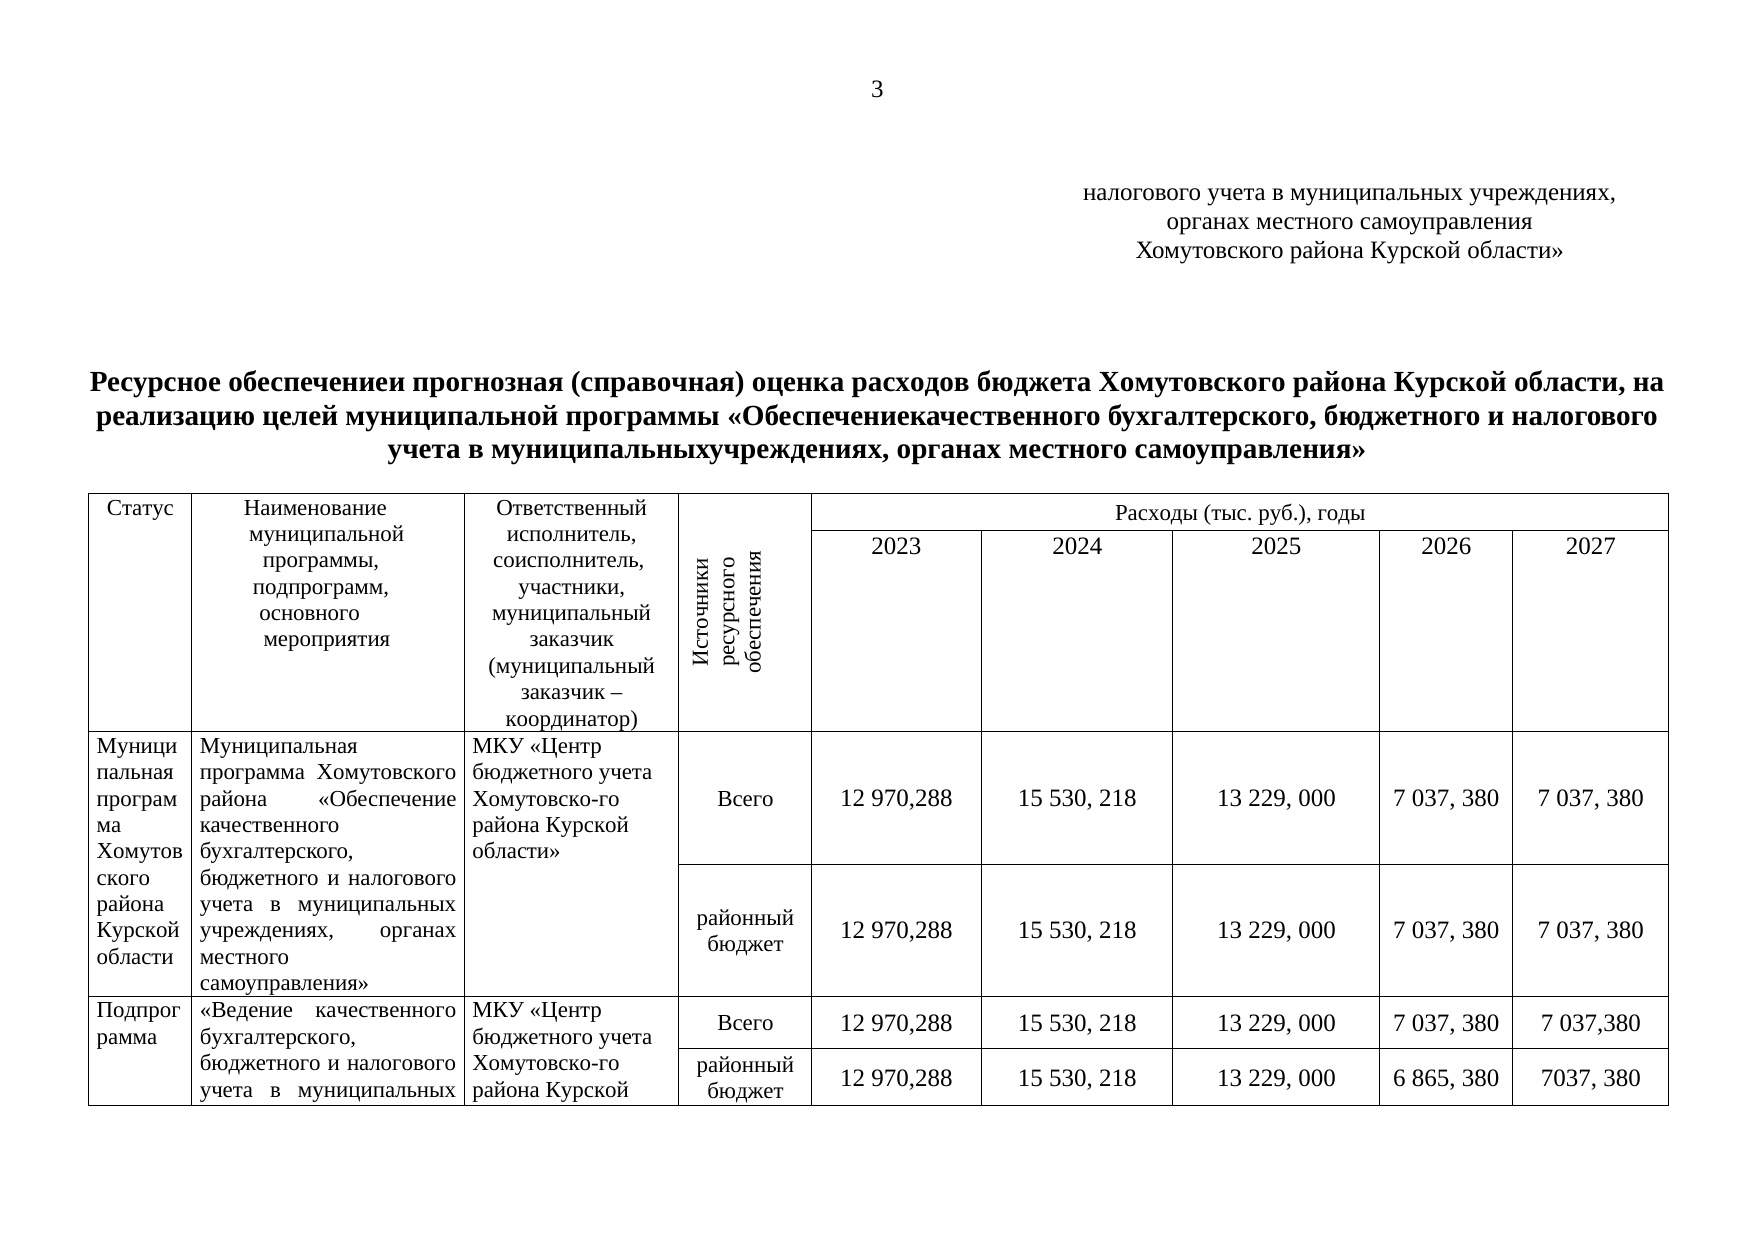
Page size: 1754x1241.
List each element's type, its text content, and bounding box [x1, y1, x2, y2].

table_cell 13 229, 000 [1173, 732, 1379, 863]
text Хомутовского района Курской области» [1034, 235, 1665, 263]
table_header Расходы (тыс. руб.), годы [812, 494, 1668, 530]
table_cell 7 037, 380 [1380, 732, 1512, 863]
table_cell 12 970,288 [812, 1049, 981, 1105]
table_cell 2025 [1173, 531, 1379, 731]
table_cell 7 037, 380 [1513, 732, 1668, 863]
table_cell 7037, 380 [1513, 1049, 1668, 1105]
table_cell 12 970,288 [812, 865, 981, 996]
table_cell 7 037, 380 [1380, 865, 1512, 996]
table_cell Всего [679, 732, 811, 863]
table_header Ответственный исполнитель, соисполнитель, участники, муниципальный заказчик (муниципальный заказчик –координатор) [465, 494, 678, 731]
table_header Наименование муниципальной программы, подпрограмм, основного мероприятия [192, 494, 464, 731]
table_cell 2024 [982, 531, 1172, 731]
table_cell Всего [679, 997, 811, 1048]
table_cell 7 037, 380 [1513, 865, 1668, 996]
table_cell 13 229, 000 [1173, 865, 1379, 996]
table_cell 15 530, 218 [982, 865, 1172, 996]
table_cell 2027 [1513, 531, 1668, 731]
table_cell 15 530, 218 [982, 732, 1172, 863]
table_cell районный бюджет [679, 1049, 811, 1105]
table_cell 6 865, 380 [1380, 1049, 1512, 1105]
table_cell Подпрограмма [89, 997, 191, 1105]
table_cell 15 530, 218 [982, 997, 1172, 1048]
table_cell МКУ «Центр бюджетного учета Хомутовско-го района Курской области» [465, 997, 678, 1105]
table_header Статус [89, 494, 191, 731]
table_cell 7 037, 380 [1380, 997, 1512, 1048]
table_cell 7 037,380 [1513, 997, 1668, 1048]
table_cell 2023 [812, 531, 981, 731]
table_cell 12 970,288 [812, 732, 981, 863]
table_cell 13 229, 000 [1173, 1049, 1379, 1105]
table_cell Муниципальная программа Хомутовского района Курской области [89, 732, 191, 996]
table_cell 15 530, 218 [982, 1049, 1172, 1105]
table_cell «Ведение качественного бухгалтерского, бюджетного и налогового учета в муниципальных учреждениях, органах местного самоуправления Хомутовского района Курская области» [192, 997, 464, 1105]
table_cell 12 970,288 [812, 997, 981, 1048]
table_header Источники ресурсного обеспечения [679, 494, 811, 731]
table_cell 2026 [1380, 531, 1512, 731]
text налогового учета в муниципальных учреждениях, органах местного самоуправления [1034, 177, 1665, 235]
table_cell МКУ «Центр бюджетного учета Хомутовско-го района Курской области» [465, 732, 678, 996]
text Ресурсное обеспечениеи прогнозная (справочная) оценка расходов бюджета Хомутовского района Курской области, на реализацию целей муниципальной программы «Обеспечениекачественного бухгалтерского, бюджетного и налогового учета в муниципальныхучреждениях, органах местного самоуправления» [89, 364, 1665, 465]
table_cell 13 229, 000 [1173, 997, 1379, 1048]
table_cell Муниципальная программа Хомутовского района «Обеспечение качественного бухгалтерского, бюджетного и налогового учета в муниципальных учреждениях, органах местного самоуправления» [192, 732, 464, 996]
table_cell районный бюджет [679, 865, 811, 996]
